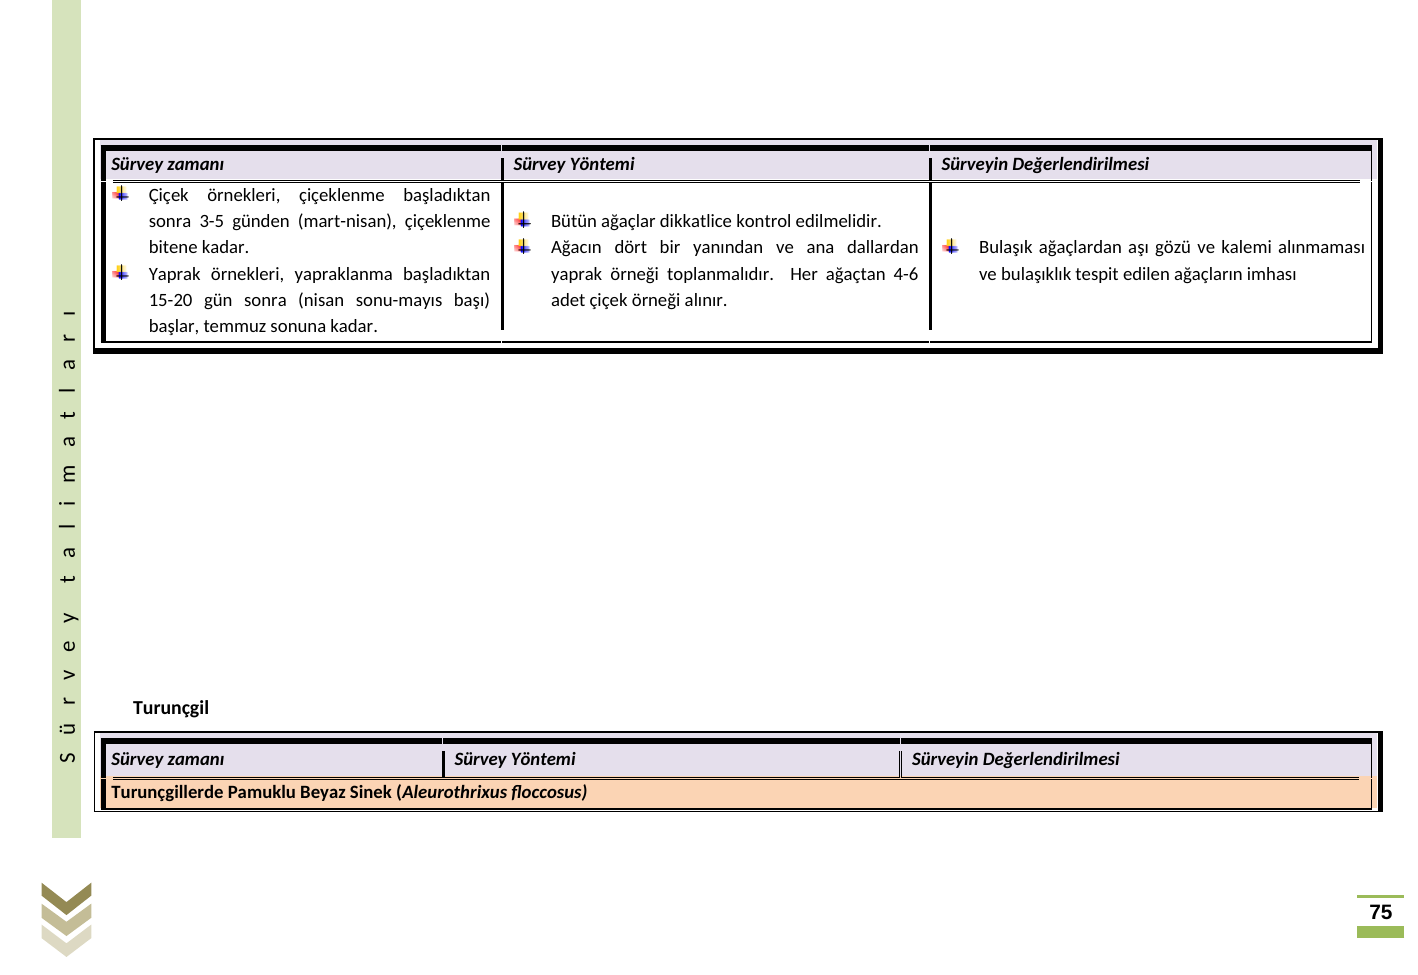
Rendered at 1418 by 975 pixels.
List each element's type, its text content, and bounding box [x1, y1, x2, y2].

table_cell Bulaşık ağaçlardan aşı gözü ve kalemi alınmaması ve bulaşıklık tespit edilen ağaçların imhası [930, 180, 1371, 341]
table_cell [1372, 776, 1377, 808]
list Turunçgil [133, 695, 1344, 719]
table_header Sürvey Yöntemi [443, 739, 901, 776]
table_header Sürvey Yöntemi [502, 140, 930, 179]
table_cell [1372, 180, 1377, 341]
table_header Sürvey zamanı [100, 140, 502, 179]
picture [112, 184, 129, 201]
picture [514, 237, 531, 254]
picture [112, 263, 129, 280]
picture [514, 210, 531, 228]
picture [942, 237, 959, 254]
table_cell Turunçgillerde Pamuklu Beyaz Sinek (Aleurothrixus floccosus) [106, 776, 1371, 808]
table_header Sürveyin Değerlendirilmesi [930, 140, 1377, 179]
table_header Sürvey zamanı [100, 733, 443, 776]
table_cell Bütün ağaçlar dikkatlice kontrol edilmelidir. Ağacın dört bir yanından ve ana dallardan yaprak örneği toplanmalıdır. Her ağaçtan 4-6 adet çiçek örneği alınır. [502, 183, 930, 341]
table_header Sürveyin Değerlendirilmesi [901, 733, 1377, 776]
table_cell Çiçek örnekleri, çiçeklenme başladıktan sonra 3-5 günden (mart-nisan), çiçeklenme bitene kadar. Yaprak örnekleri, yapraklanma başladıktan 15-20 gün sonra (nisan sonu-mayıs başı) başlar, temmuz sonuna kadar. [106, 180, 502, 341]
